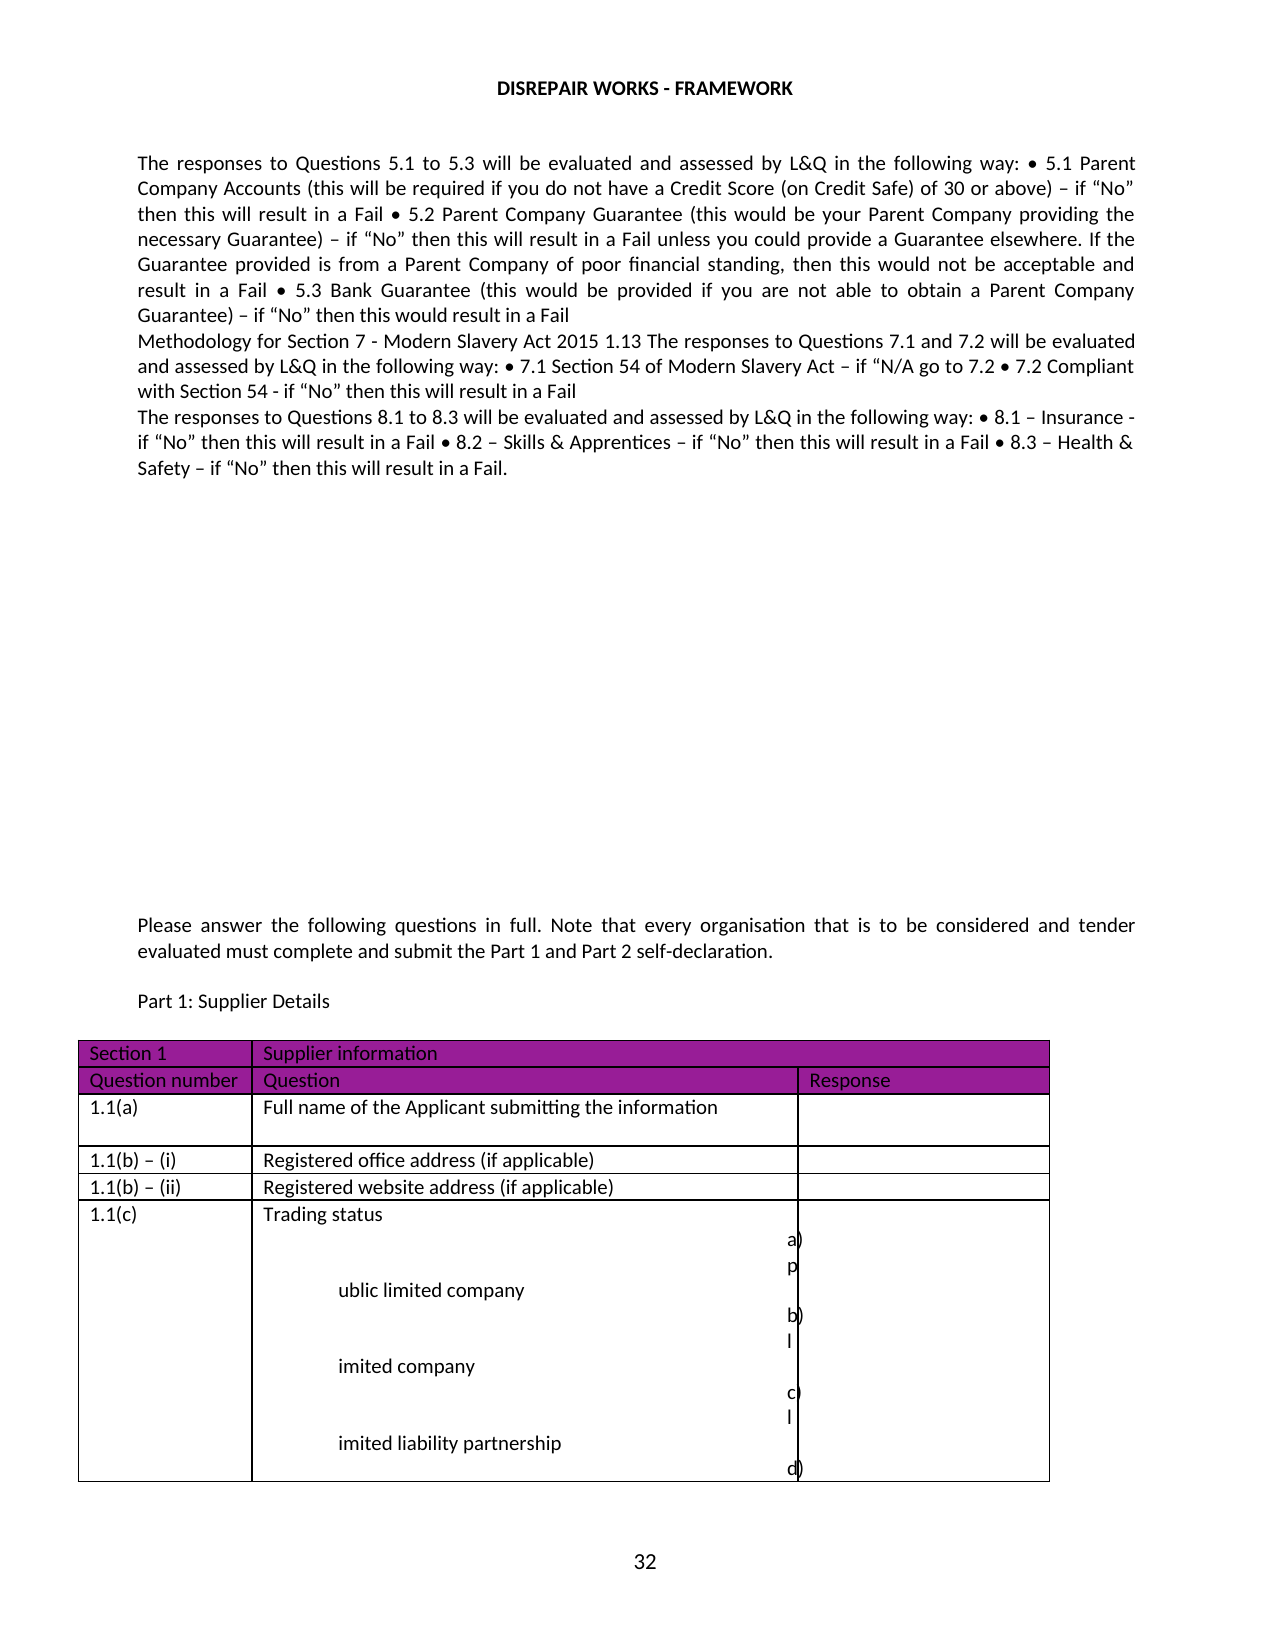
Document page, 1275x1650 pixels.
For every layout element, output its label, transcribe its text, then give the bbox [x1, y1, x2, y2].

table_cell Full name of the Applicant submitting the information [253, 1095, 797, 1145]
table_cell Question [253, 1068, 797, 1093]
text Please answer the following questions in full. Note that every organisation that is to be considered and tender evaluated must complete and submit the Part 1 and Part 2 self-declaration. [137, 912, 1137, 963]
table_cell [799, 1147, 1049, 1172]
table_cell Registered office address (if applicable) [253, 1147, 797, 1172]
text The responses to Questions 8.1 to 8.3 will be evaluated and assessed by L&Q in the following way: • 8.1 – Insurance - if “No” then this will result in a Fail • 8.2 – Skills & Apprentices – if “No” then this will result in a Fail • 8.3 – Health & Safety – if “No” then this will result in a Fail. [137, 404, 1137, 480]
table_cell 1.1(b) – (ii) [79, 1174, 251, 1199]
table_header Supplier information [253, 1041, 1049, 1066]
table_cell 1.1(b) – (i) [79, 1147, 251, 1172]
table_cell Response [799, 1068, 1049, 1093]
text Methodology for Section 7 - Modern Slavery Act 2015 1.13 The responses to Questions 7.1 and 7.2 will be evaluated and assessed by L&Q in the following way: • 7.1 Section 54 of Modern Slavery Act – if “N/A go to 7.2 • 7.2 Compliant with Section 54 - if “No” then this will result in a Fail [137, 328, 1137, 404]
table_cell 1.1(c) [79, 1201, 251, 1481]
table_cell [799, 1095, 1049, 1145]
table_cell Registered website address (if applicable) [253, 1174, 797, 1199]
table_cell [799, 1174, 1049, 1199]
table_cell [253, 1201, 797, 1481]
text The responses to Questions 5.1 to 5.3 will be evaluated and assessed by L&Q in the following way: • 5.1 Parent Company Accounts (this will be required if you do not have a Credit Score (on Credit Safe) of 30 or above) – if “No” then this will result in a Fail • 5.2 Parent Company Guarantee (this would be your Parent Company providing the necessary Guarantee) – if “No” then this will result in a Fail unless you could provide a Guarantee elsewhere. If the Guarantee provided is from a Parent Company of poor financial standing, then this would not be acceptable and result in a Fail • 5.3 Bank Guarantee (this would be provided if you are not able to obtain a Parent Company Guarantee) – if “No” then this would result in a Fail [137, 150, 1137, 328]
table_cell Question number [79, 1068, 251, 1093]
text Part 1: Supplier Details [137, 989, 1137, 1014]
table_header Section 1 [79, 1041, 251, 1066]
table_cell [799, 1201, 1049, 1481]
table_cell 1.1(a) [79, 1095, 251, 1145]
